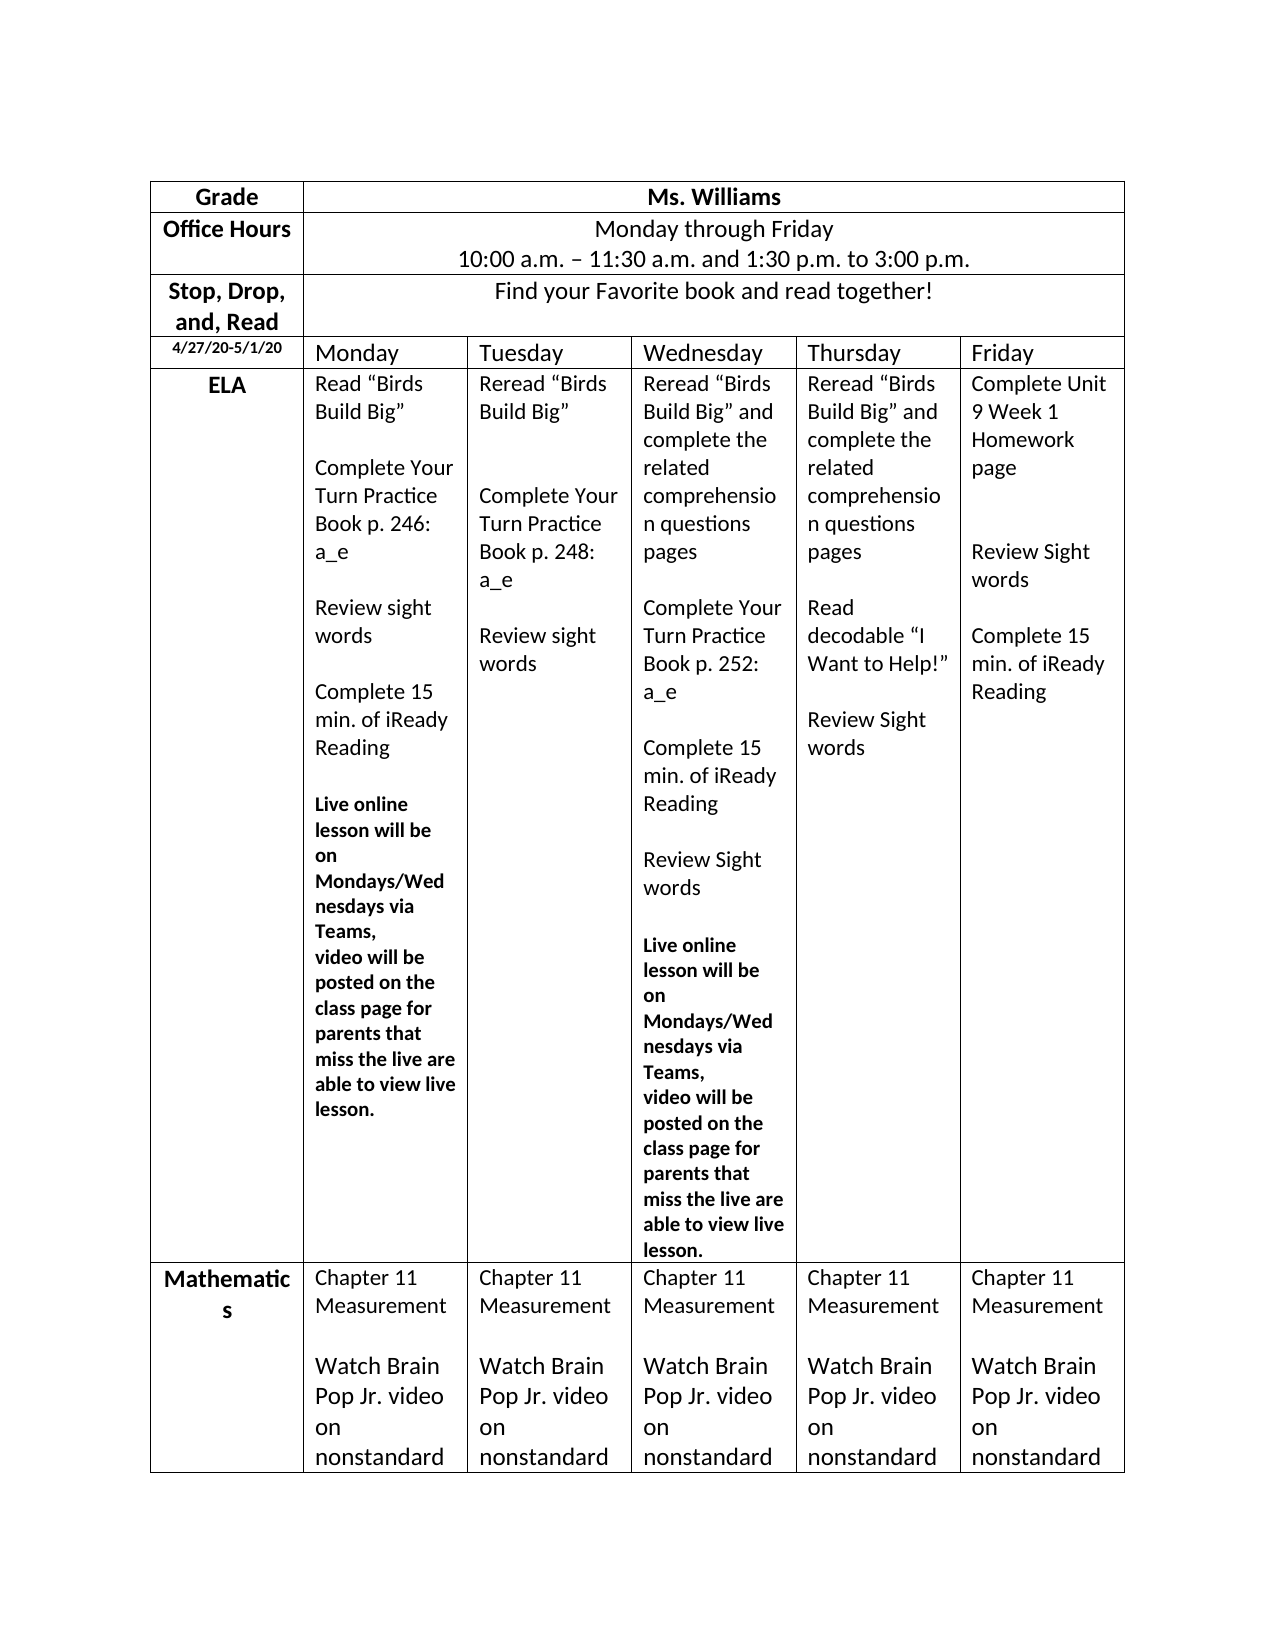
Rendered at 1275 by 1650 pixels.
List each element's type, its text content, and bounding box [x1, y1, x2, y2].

table_cell Monday through Friday 10:00 a.m. – 11:30 a.m. and 1:30 p.m. to 3:00 p.m. [304, 213, 1124, 274]
table_cell Tuesday [468, 337, 631, 368]
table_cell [632, 1263, 796, 1472]
table_cell Reread “Birds Build Big” Complete Your Turn Practice Book p. 248: a_e Review sight words [468, 369, 631, 1262]
table_cell 4/27/20-5/1/20 [151, 337, 303, 368]
table_cell Monday [304, 337, 467, 368]
table_header Grade [151, 182, 303, 212]
table_cell Thursday [797, 337, 960, 368]
table_cell Stop, Drop, and, Read [151, 275, 303, 336]
table_cell Mathematics [151, 1263, 303, 1472]
table_cell Complete Unit 9 Week 1 Homework page Review Sight words Complete 15 min. of iReady Reading [961, 369, 1124, 1262]
table_cell Wednesday [632, 337, 796, 368]
table_cell Read “Birds Build Big” Complete Your Turn Practice Book p. 246: a_e Review sight words Complete 15 min. of iReady Reading Live online lesson will be on Mondays/Wed nesdays via Teams, video will be posted on the class page for parents that miss the live are able to view live lesson. [304, 369, 467, 1262]
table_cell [304, 1263, 467, 1472]
table_cell Reread “Birds Build Big” and complete the related comprehension questions pages Complete Your Turn Practice Book p. 252: a_e Complete 15 min. of iReady Reading Review Sight words Live online lesson will be on Mondays/Wed nesdays via Teams, video will be posted on the class page for parents that miss the live are able to view live lesson. [632, 369, 796, 1262]
table_cell Find your Favorite book and read together! [304, 275, 1124, 336]
table_header Ms. Williams [304, 182, 1124, 212]
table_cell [468, 1263, 631, 1472]
table_cell ELA [151, 369, 303, 1262]
table_cell Reread “Birds Build Big” and complete the related comprehension questions pages Read decodable “I Want to Help!” Review Sight words [797, 369, 960, 1262]
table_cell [961, 1263, 1124, 1472]
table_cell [797, 1263, 960, 1472]
table_cell Office Hours [151, 213, 303, 274]
table_cell Friday [961, 337, 1124, 368]
